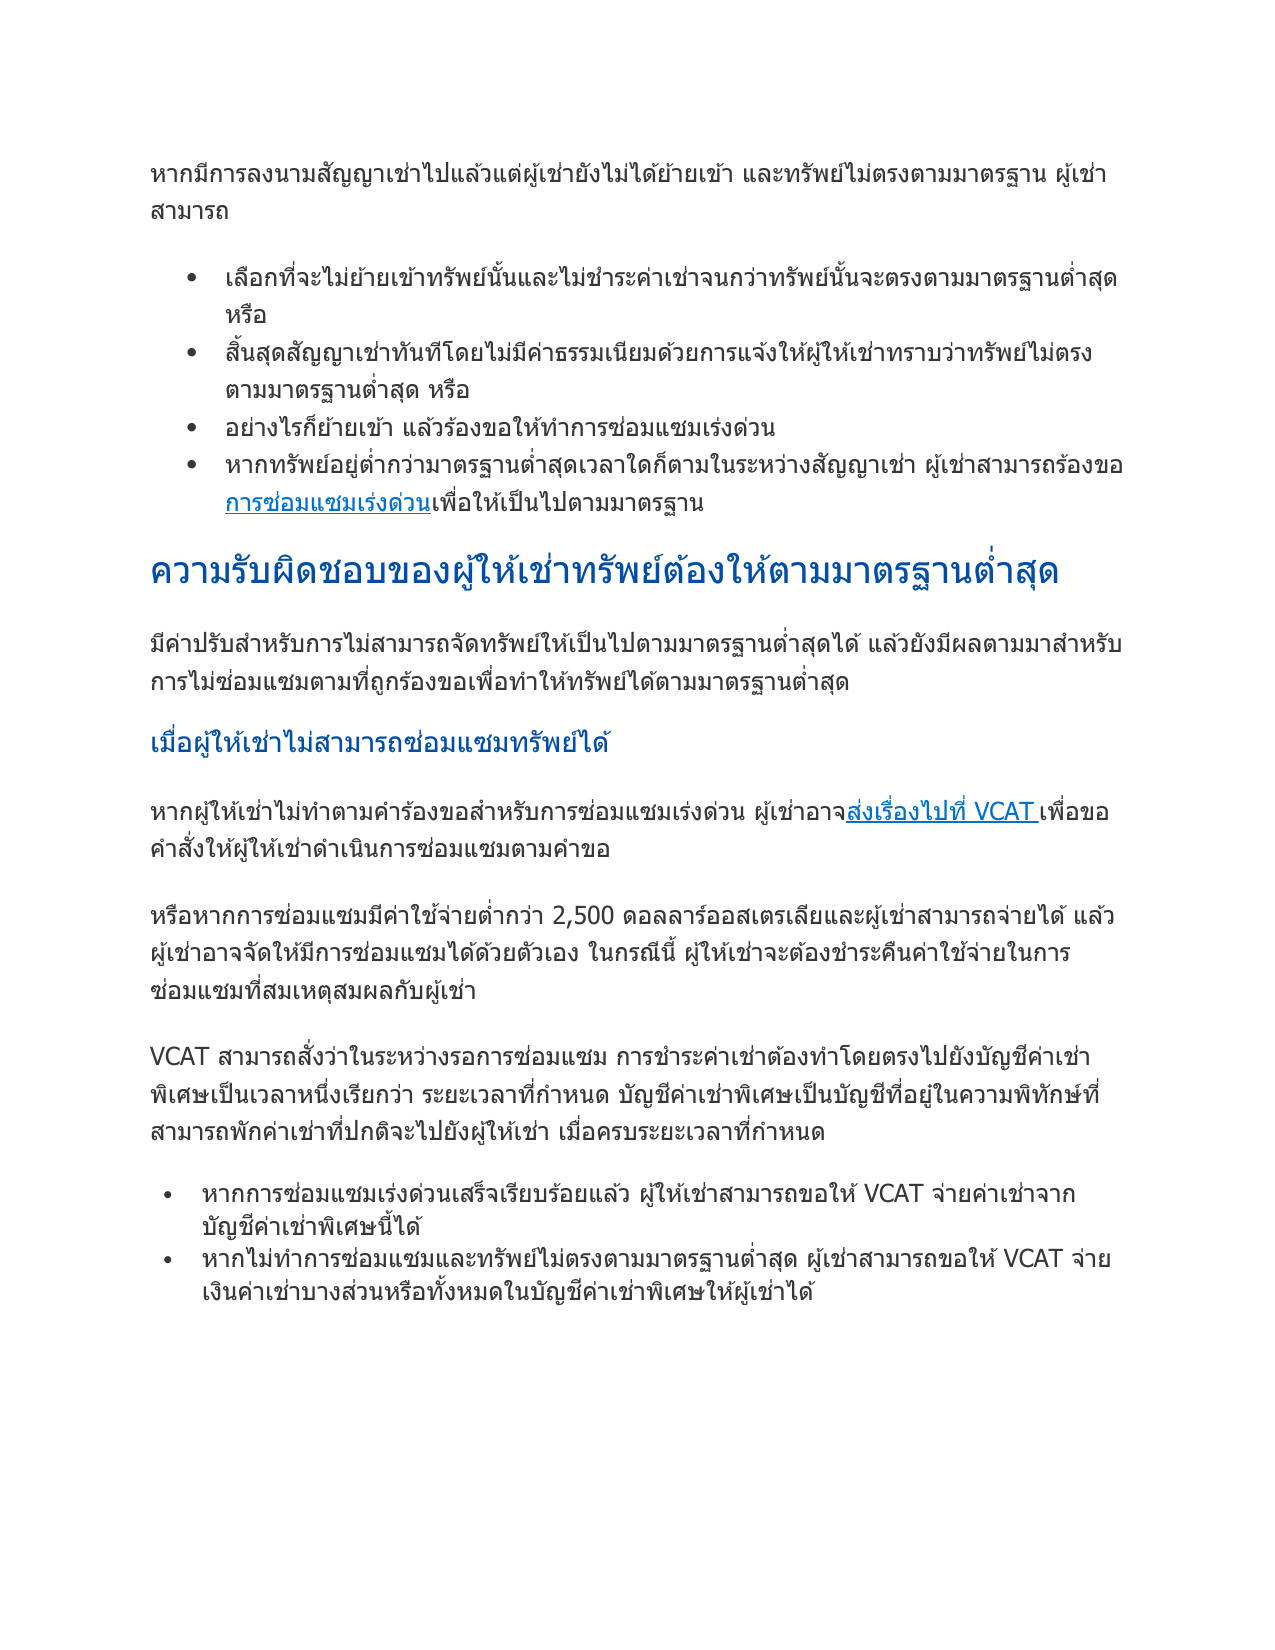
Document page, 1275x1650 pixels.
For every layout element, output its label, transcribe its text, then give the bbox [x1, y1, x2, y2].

text มีค่าปรับสำหรับการไม่สามารถจัดทรัพย์ให้เป็นไปตามมาตรฐานต่ำสุดได้ แล้วยังมีผลตามมาสำหรับการไม่ซ่อมแซมตามที่ถูกร้องขอเพื่อทำให้ทรัพย์ได้ตามมาตรฐานต่ำสุด [150, 620, 1125, 695]
text VCAT สามารถสั่งว่าในระหว่างรอการซ่อมแซม การชำระค่าเช่าต้องทำโดยตรงไปยังบัญชีค่าเช่าพิเศษเป็นเวลาหนึ่งเรียกว่า ระยะเวลาที่กำหนด บัญชีค่าเช่าพิเศษเป็นบัญชีที่อยู๋ในความพิทักษ์ที่สามารถพักค่าเช่าที่ปกติจะไปยังผู้ให้เช่า เมื่อครบระยะเวลาที่กำหนด [150, 1033, 1125, 1146]
text เมื่อผู้ให้เช่าไม่สามารถซ่อมแซมทรัพย์ได้ [150, 724, 1125, 758]
list หากทรัพย์อยู่ต่ำกว่ามาตรฐานต่ำสุดเวลาใดก็ตามในระหว่างสัญญาเช่า ผู้เช่าสามารถร้องขอ การซ่อมแซมเร่งด่วนเพื่อให้เป็นไปตามมาตรฐาน [187, 442, 1125, 517]
text หากมีการลงนามสัญญาเช่าไปแล้วแต่ผู้เช่ายังไม่ได้ย้ายเข้า และทรัพย์ไม่ตรงตามมาตรฐาน ผู้เช่าสามารถ [150, 150, 1125, 225]
text หากผู้ให้เช่าไม่ทำตามคำร้องขอสำหรับการซ่อมแซมเร่งด่วน ผู้เช่าอาจส่งเรื่องไปที่ VCATเพื่อขอคำสั่งให้ผู้ให้เช่าดำเนินการซ่อมแซมตามคำขอ [150, 788, 1125, 863]
list เลือกที่จะไม่ย้ายเข้าทรัพย์นั้นและไม่ชำระค่าเช่าจนกว่าทรัพย์นั้นจะตรงตามมาตรฐานต่ำสุด หรือ [187, 254, 1125, 329]
list อย่างไรก็ย้ายเข้า แล้วร้องขอให้ทำการซ่อมแซมเร่งด่วน [187, 404, 1125, 442]
list สิ้นสุดสัญญาเช่าทันทีโดยไม่มีค่าธรรมเนียมด้วยการแจ้งให้ผู้ให้เช่าทราบว่าทรัพย์ไม่ตรงตามมาตรฐานต่ำสุด หรือ [187, 329, 1125, 404]
text ความรับผิดชอบของผู้ให้เช่าทรัพย์ต้องให้ตามมาตรฐานต่ำสุด [150, 546, 1125, 591]
list หากการซ่อมแซมเร่งด่วนเสร็จเรียบร้อยแล้ว ผู้ให้เช่าสามารถขอให้ VCAT จ่ายค่าเช่าจากบัญชีค่าเช่าพิเศษนี้ได้ [164, 1175, 1125, 1240]
text หรือหากการซ่อมแซมมีค่าใช้จ่ายต่ำกว่า 2,500 ดอลลาร์ออสเตรเลียและผู้เช่าสามารถจ่ายได้ แล้วผู้เช่าอาจจัดให้มีการซ่อมแซมได้ด้วยตัวเอง ในกรณีนี้ ผู้ให้เช่าจะต้องชำระคืนค่าใช้จ่ายในการซ่อมแซมที่สมเหตุสมผลกับผู้เช่า [150, 892, 1125, 1004]
list หากไม่ทำการซ่อมแซมและทรัพย์ไม่ตรงตามมาตรฐานต่ำสุด ผู้เช่าสามารถขอให้ VCAT จ่ายเงินค่าเช่าบางส่วนหรือทั้งหมดในบัญชีค่าเช่าพิเศษให้ผู้เช่าได้ [164, 1240, 1125, 1305]
